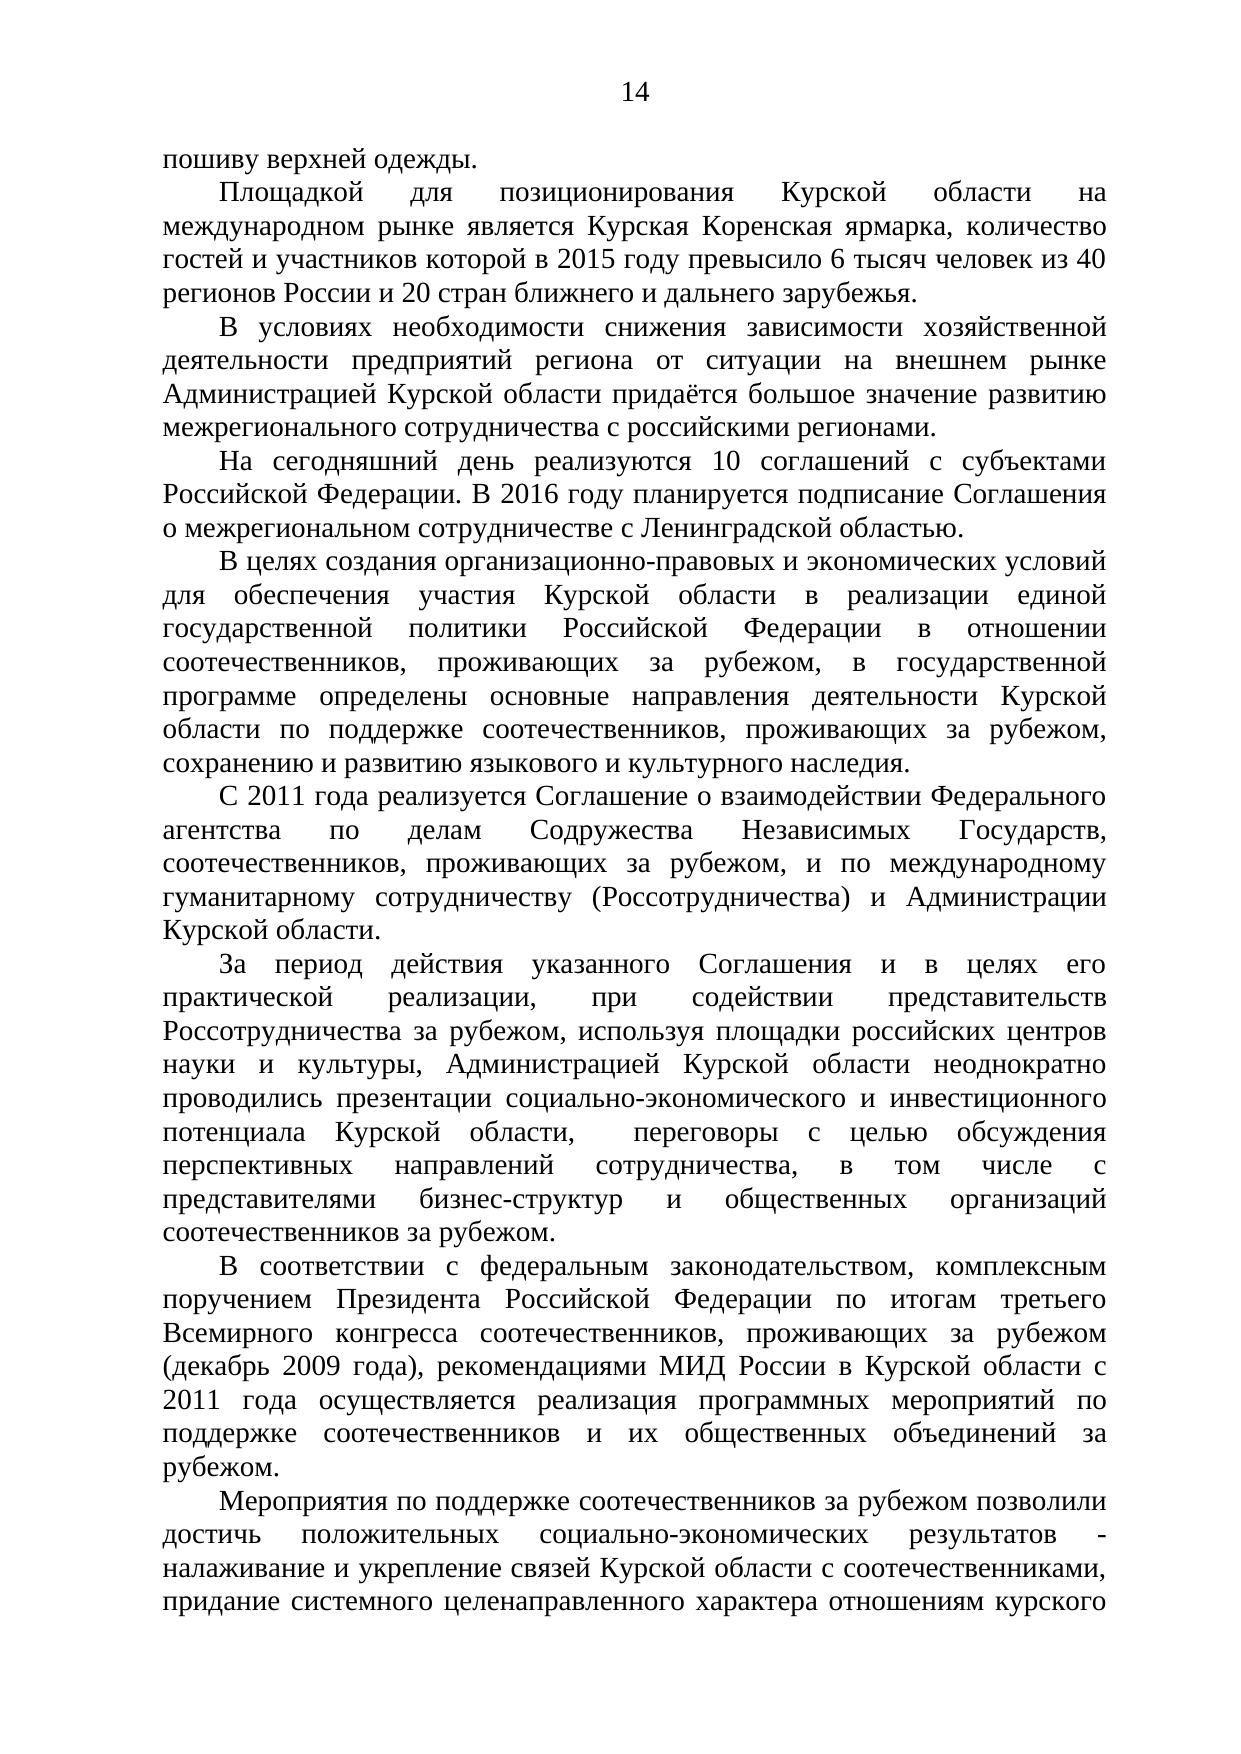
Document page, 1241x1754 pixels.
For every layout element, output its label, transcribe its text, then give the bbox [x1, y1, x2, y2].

text В целях создания организационно-правовых и экономических условий для обеспечения участия Курской области в реализации единой государственной политики Российской Федерации в отношении соотечественников, проживающих за рубежом, в государственной программе определены основные направления деятельности Курской области по поддержке соотечественников, проживающих за рубежом, сохранению и развитию языкового и культурного наследия. [162, 543, 1107, 778]
text В условиях необходимости снижения зависимости хозяйственной деятельности предприятий региона от ситуации на внешнем рынке Администрацией Курской области придаётся большое значение развитию межрегионального сотрудничества с российскими регионами. [162, 309, 1107, 443]
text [162, 141, 1107, 174]
text За период действия указанного Соглашения и в целях его практической реализации, при содействии представительств Россотрудничества за рубежом, используя площадки российских центров науки и культуры, Администрацией Курской области неоднократно проводились презентации социально-экономического и инвестиционного потенциала Курской области, переговоры с целью обсуждения перспективных направлений сотрудничества, в том числе с представителями бизнес-структур и общественных организаций соотечественников за рубежом. [162, 946, 1107, 1248]
text С 2011 года реализуется Соглашение о взаимодействии Федерального агентства по делам Содружества Независимых Государств, соотечественников, проживающих за рубежом, и по международному гуманитарному сотрудничеству (Россотрудничества) и Администрации Курской области. [162, 778, 1107, 946]
text Площадкой для позиционирования Курской области на международном рынке является Курская Коренская ярмарка, количество гостей и участников которой в 2015 году превысило 6 тысяч человек из 40 регионов России и 20 стран ближнего и дальнего зарубежья. [162, 174, 1107, 309]
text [162, 1483, 1107, 1617]
text На сегодняшний день реализуются 10 соглашений с субъектами Российской Федерации. В 2016 году планируется подписание Соглашения о межрегиональном сотрудничестве с Ленинградской областью. [162, 443, 1107, 543]
text В соответствии с федеральным законодательством, комплексным поручением Президента Российской Федерации по итогам третьего Всемирного конгресса соотечественников, проживающих за рубежом (декабрь 2009 года), рекомендациями МИД России в Курской области с 2011 года осуществляется реализация программных мероприятий по поддержке соотечественников и их общественных объединений за рубежом. [162, 1248, 1107, 1483]
